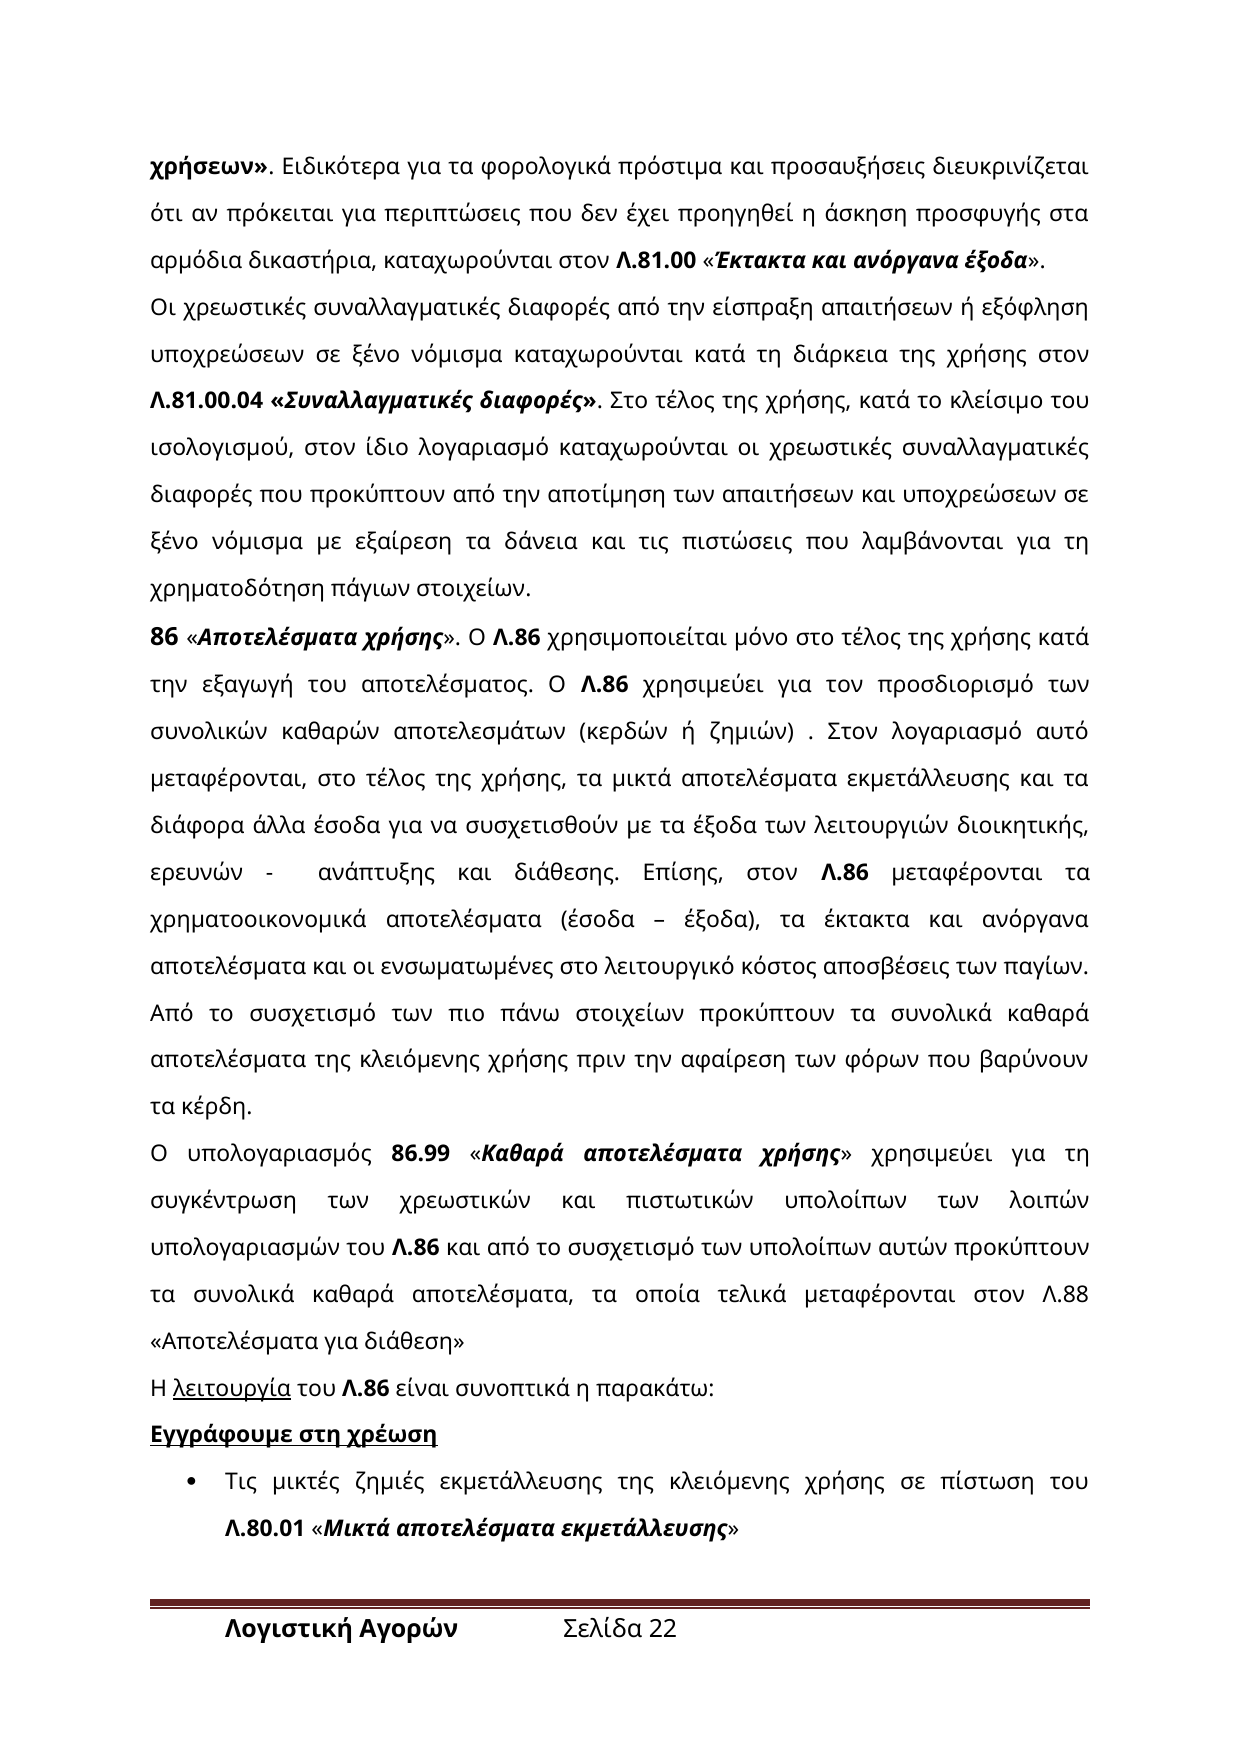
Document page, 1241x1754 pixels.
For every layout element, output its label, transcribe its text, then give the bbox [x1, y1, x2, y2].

text Ο υπολογαριασμός 86.99 «Καθαρά αποτελέσματα χρήσης» χρησιμεύει για τη συγκέντρωση των χρεωστικών και πιστωτικών υπολοίπων των λοιπών υπολογαριασμών του Λ.86 και από το συσχετισμό των υπολοίπων αυτών προκύπτουν τα συνολικά καθαρά αποτελέσματα, τα οποία τελικά μεταφέρονται στον Λ.88 «Αποτελέσματα για διάθεση» [150, 1137, 1090, 1356]
text 86 «Αποτελέσματα χρήσης». Ο Λ.86 χρησιμοποιείται μόνο στο τέλος της χρήσης κατά την εξαγωγή του αποτελέσματος. Ο Λ.86 χρησιμεύει για τον προσδιορισμό των συνολικών καθαρών αποτελεσμάτων (κερδών ή ζημιών) . Στον λογαριασμό αυτό μεταφέρονται, στο τέλος της χρήσης, τα μικτά αποτελέσματα εκμετάλλευσης και τα διάφορα άλλα έσοδα για να συσχετισθούν με τα έξοδα των λειτουργιών διοικητικής, ερευνών - ανάπτυξης και διάθεσης. Επίσης, στον Λ.86 μεταφέρονται τα χρηματοοικονομικά αποτελέσματα (έσοδα – έξοδα), τα έκτακτα και ανόργανα αποτελέσματα και οι ενσωματωμένες στο λειτουργικό κόστος αποσβέσεις των παγίων. Από το συσχετισμό των πιο πάνω στοιχείων προκύπτουν τα συνολικά καθαρά αποτελέσματα της κλειόμενης χρήσης πριν την αφαίρεση των φόρων που βαρύνουν τα κέρδη. [150, 619, 1090, 1122]
text Οι χρεωστικές συναλλαγματικές διαφορές από την είσπραξη απαιτήσεων ή εξόφληση υποχρεώσεων σε ξένο νόμισμα καταχωρούνται κατά τη διάρκεια της χρήσης στον Λ.81.00.04 «Συναλλαγματικές διαφορές». Στο τέλος της χρήσης, κατά το κλείσιμο του ισολογισμού, στον ίδιο λογαριασμό καταχωρούνται οι χρεωστικές συναλλαγματικές διαφορές που προκύπτουν από την αποτίμηση των απαιτήσεων και υποχρεώσεων σε ξένο νόμισμα με εξαίρεση τα δάνεια και τις πιστώσεις που λαμβάνονται για τη χρηματοδότηση πάγιων στοιχείων. [150, 291, 1090, 603]
text Η λειτουργία του Λ.86 είναι συνοπτικά η παρακάτω: [150, 1372, 1090, 1403]
list Τις μικτές ζημιές εκμετάλλευσης της κλειόμενης χρήσης σε πίστωση του Λ.80.01 «Μικτά αποτελέσματα εκμετάλλευσης» [187, 1465, 1090, 1543]
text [150, 150, 1090, 275]
text Εγγράφουμε στη χρέωση [150, 1418, 1090, 1450]
